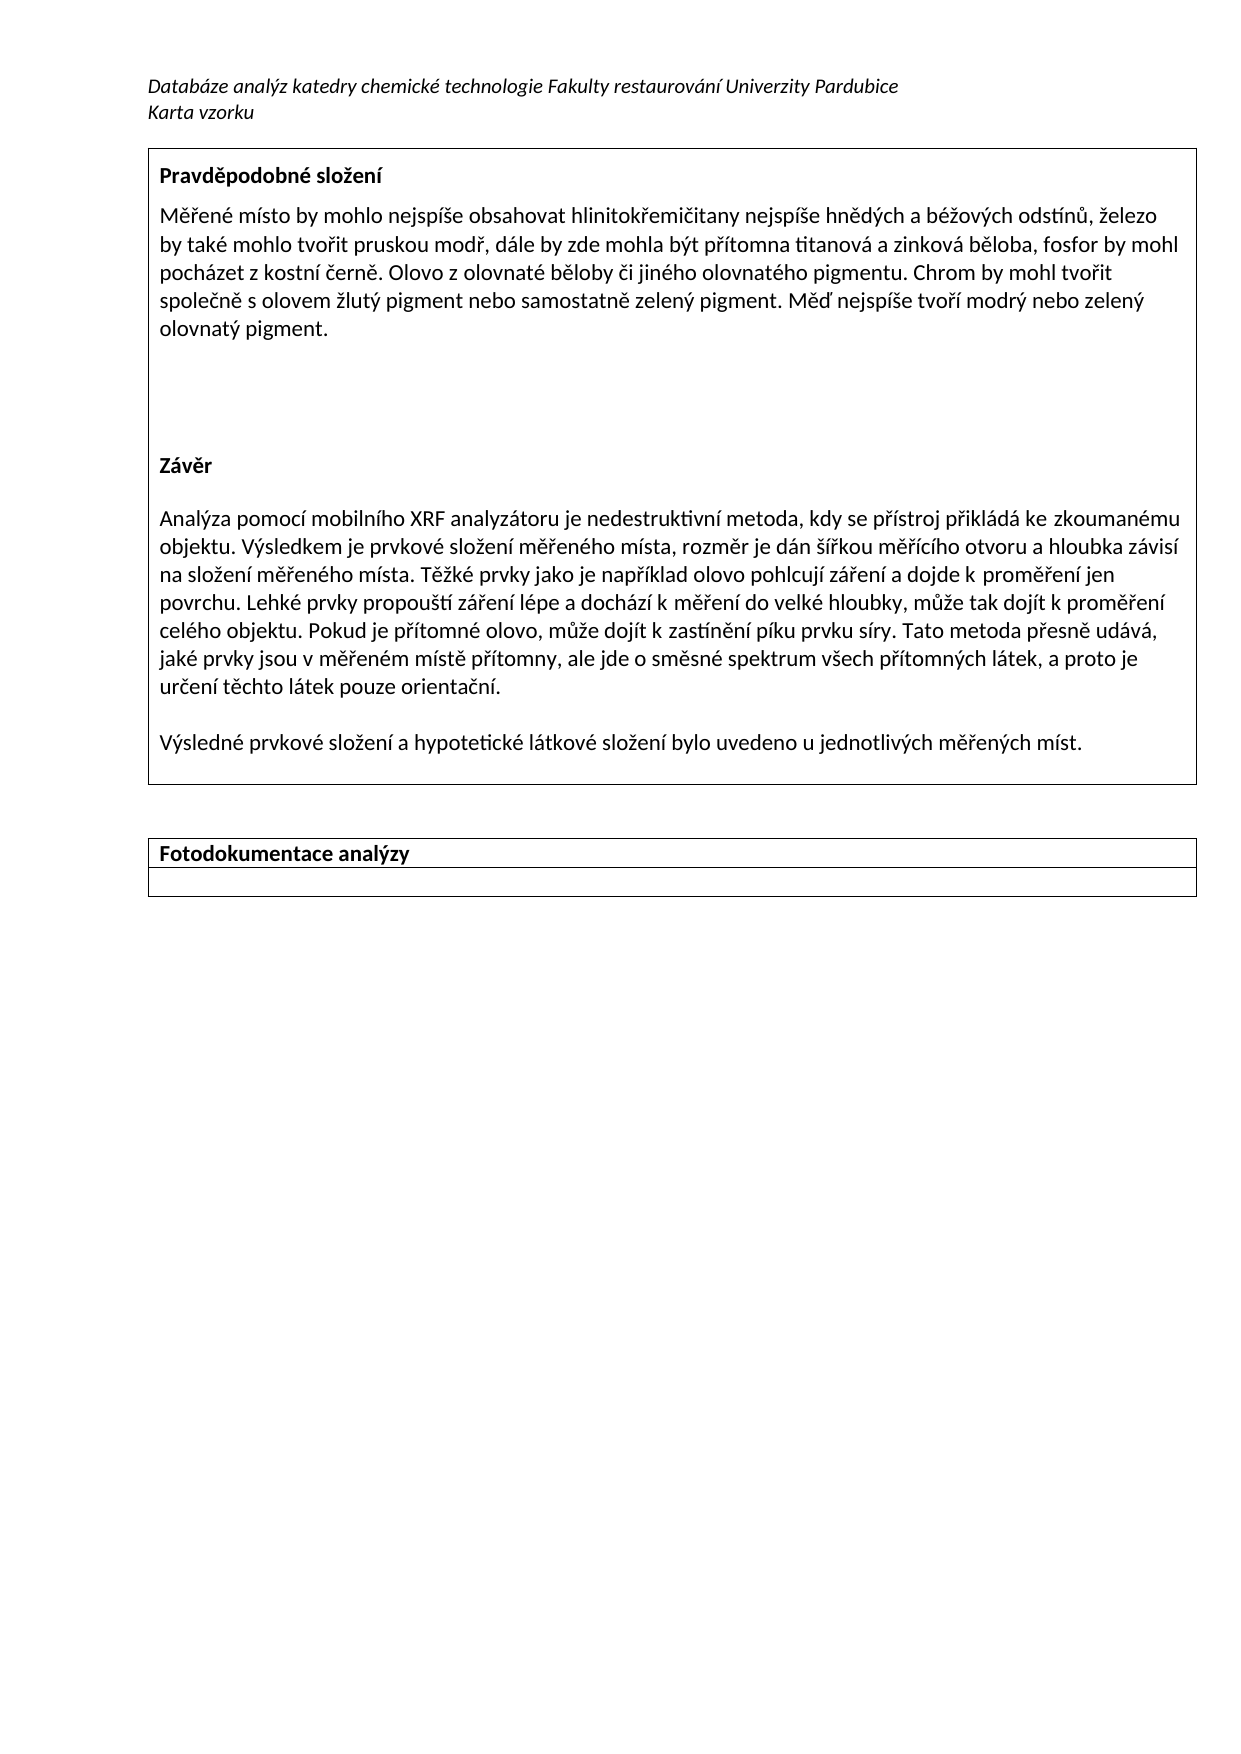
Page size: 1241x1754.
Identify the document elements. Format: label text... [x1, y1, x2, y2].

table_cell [149, 149, 1196, 784]
table_cell [149, 868, 1196, 896]
table_header Fotodokumentace analýzy [149, 839, 1196, 867]
